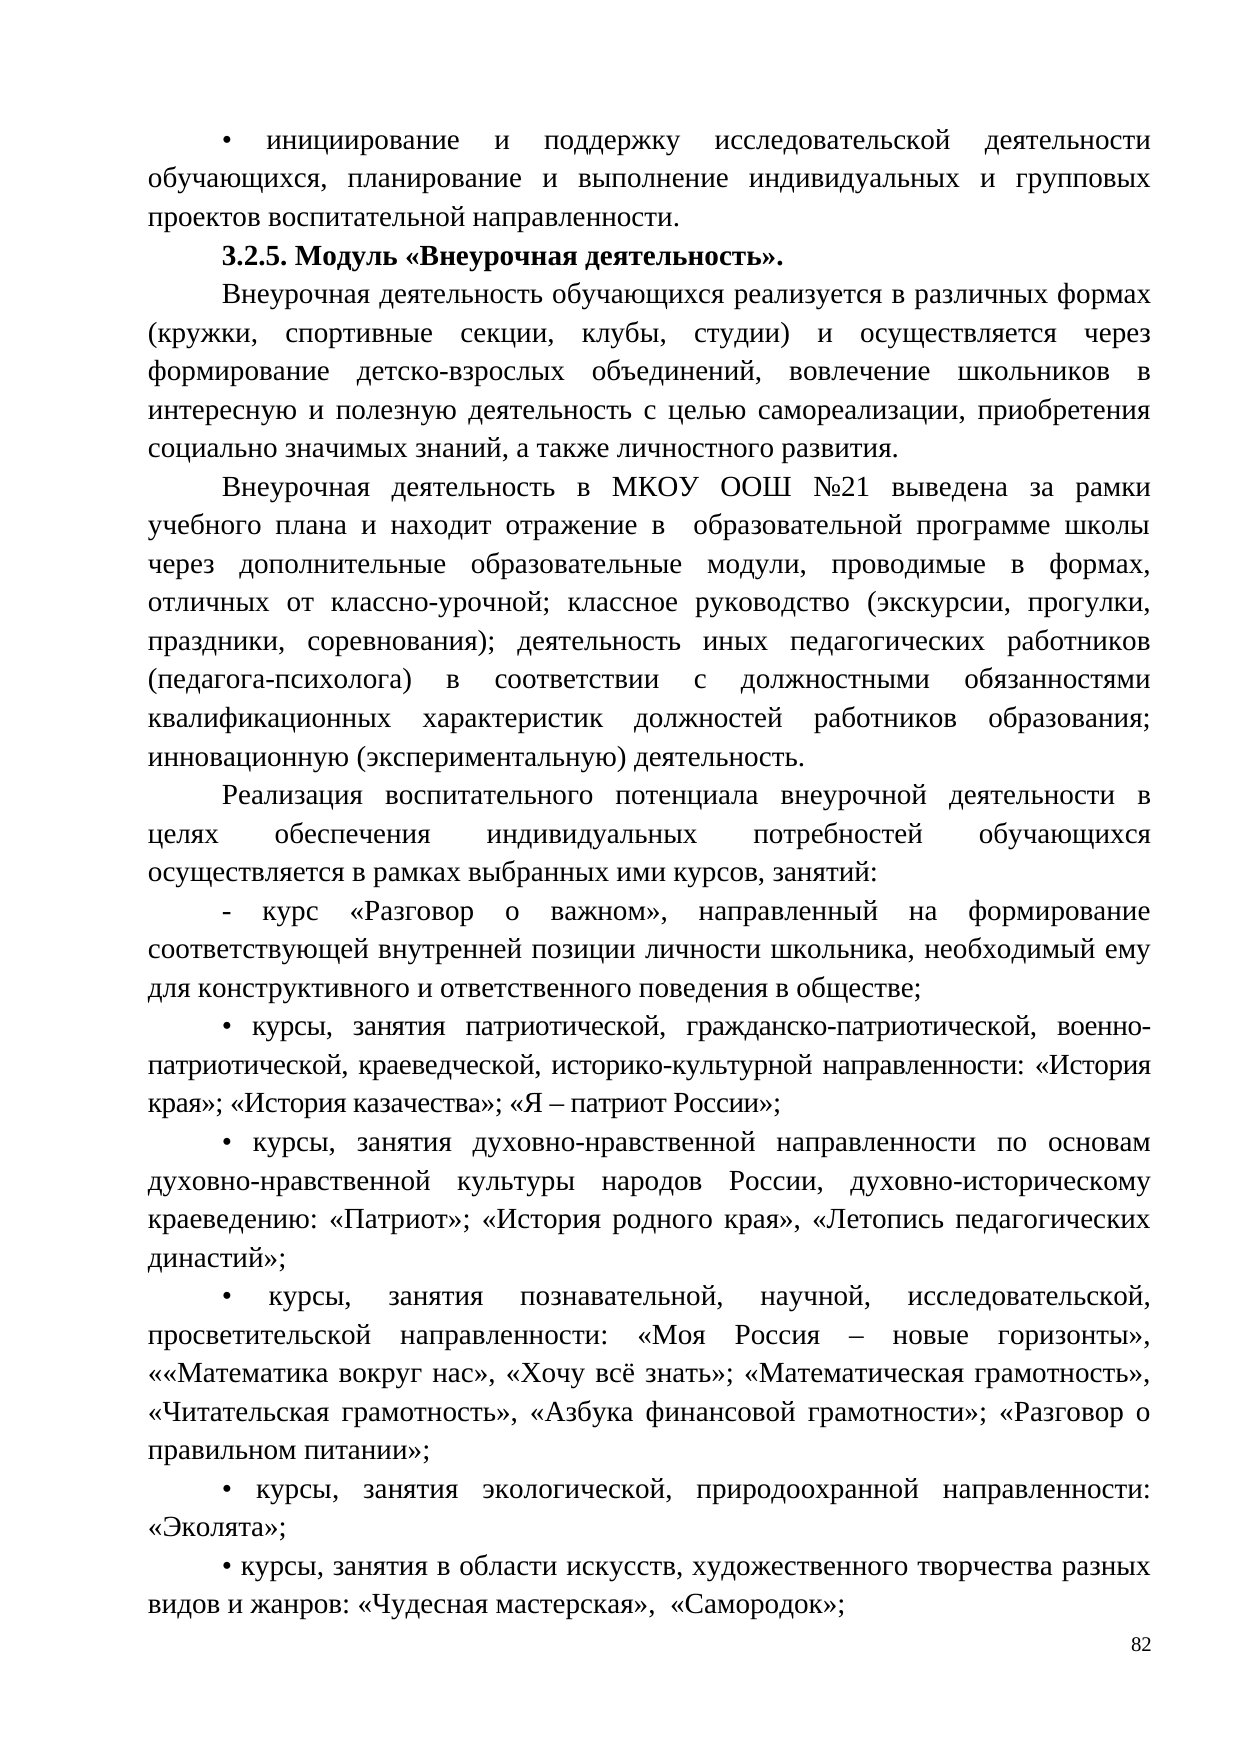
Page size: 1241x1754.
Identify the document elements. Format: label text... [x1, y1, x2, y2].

text - курс «Разговор о важном», направленный на формирование соответствующей внутренней позиции личности школьника, необходимый ему для конструктивного и ответственного поведения в обществе; [148, 893, 1152, 1003]
text Внеурочная деятельность в МКОУ ООШ №21 выведена за рамки учебного плана и находит отражение в образовательной программе школы через дополнительные образовательные модули, проводимые в формах, отличных от классно-урочной; классное руководство (экскурсии, прогулки, праздники, соревнования); деятельность иных педагогических работников (педагога-психолога) в соответствии с должностными обязанностями квалификационных характеристик должностей работников образования; инновационную (экспериментальную) деятельность. [148, 469, 1152, 772]
text • курсы, занятия познавательной, научной, исследовательской, просветительской направленности: «Моя Россия – новые горизонты», ««Математика вокруг нас», «Хочу всё знать»; «Математическая грамотность», «Читательская грамотность», «Азбука финансовой грамотности»; «Разговор о правильном питании»; [148, 1278, 1152, 1466]
text • курсы, занятия духовно-нравственной направленности по основам духовно-нравственной культуры народов России, духовно-историческому краеведению: «Патриот»; «История родного края», «Летопись педагогических династий»; [148, 1124, 1152, 1273]
text • курсы, занятия экологической, природоохранной направленности: «Эколята»; [148, 1471, 1152, 1543]
text • инициирование и поддержку исследовательской деятельности обучающихся, планирование и выполнение индивидуальных и групповых проектов воспитательной направленности. [148, 122, 1152, 233]
text 3.2.5. Модуль «Внеурочная деятельность». [148, 238, 1152, 271]
text Внеурочная деятельность обучающихся реализуется в различных формах (кружки, спортивные секции, клубы, студии) и осуществляется через формирование детско-взрослых объединений, вовлечение школьников в интересную и полезную деятельность с целью самореализации, приобретения социально значимых знаний, а также личностного развития. [148, 276, 1152, 464]
text • курсы, занятия патриотической, гражданско-патриотической, военно-патриотической, краеведческой, историко-культурной направленности: «История края»; «История казачества»; «Я – патриот России»; [148, 1008, 1152, 1119]
text • курсы, занятия в области искусств, художественного творчества разных видов и жанров: «Чудесная мастерская», «Самородок»; [148, 1548, 1152, 1620]
text Реализация воспитательного потенциала внеурочной деятельности в целях обеспечения индивидуальных потребностей обучающихся осуществляется в рамках выбранных ими курсов, занятий: [148, 777, 1152, 888]
